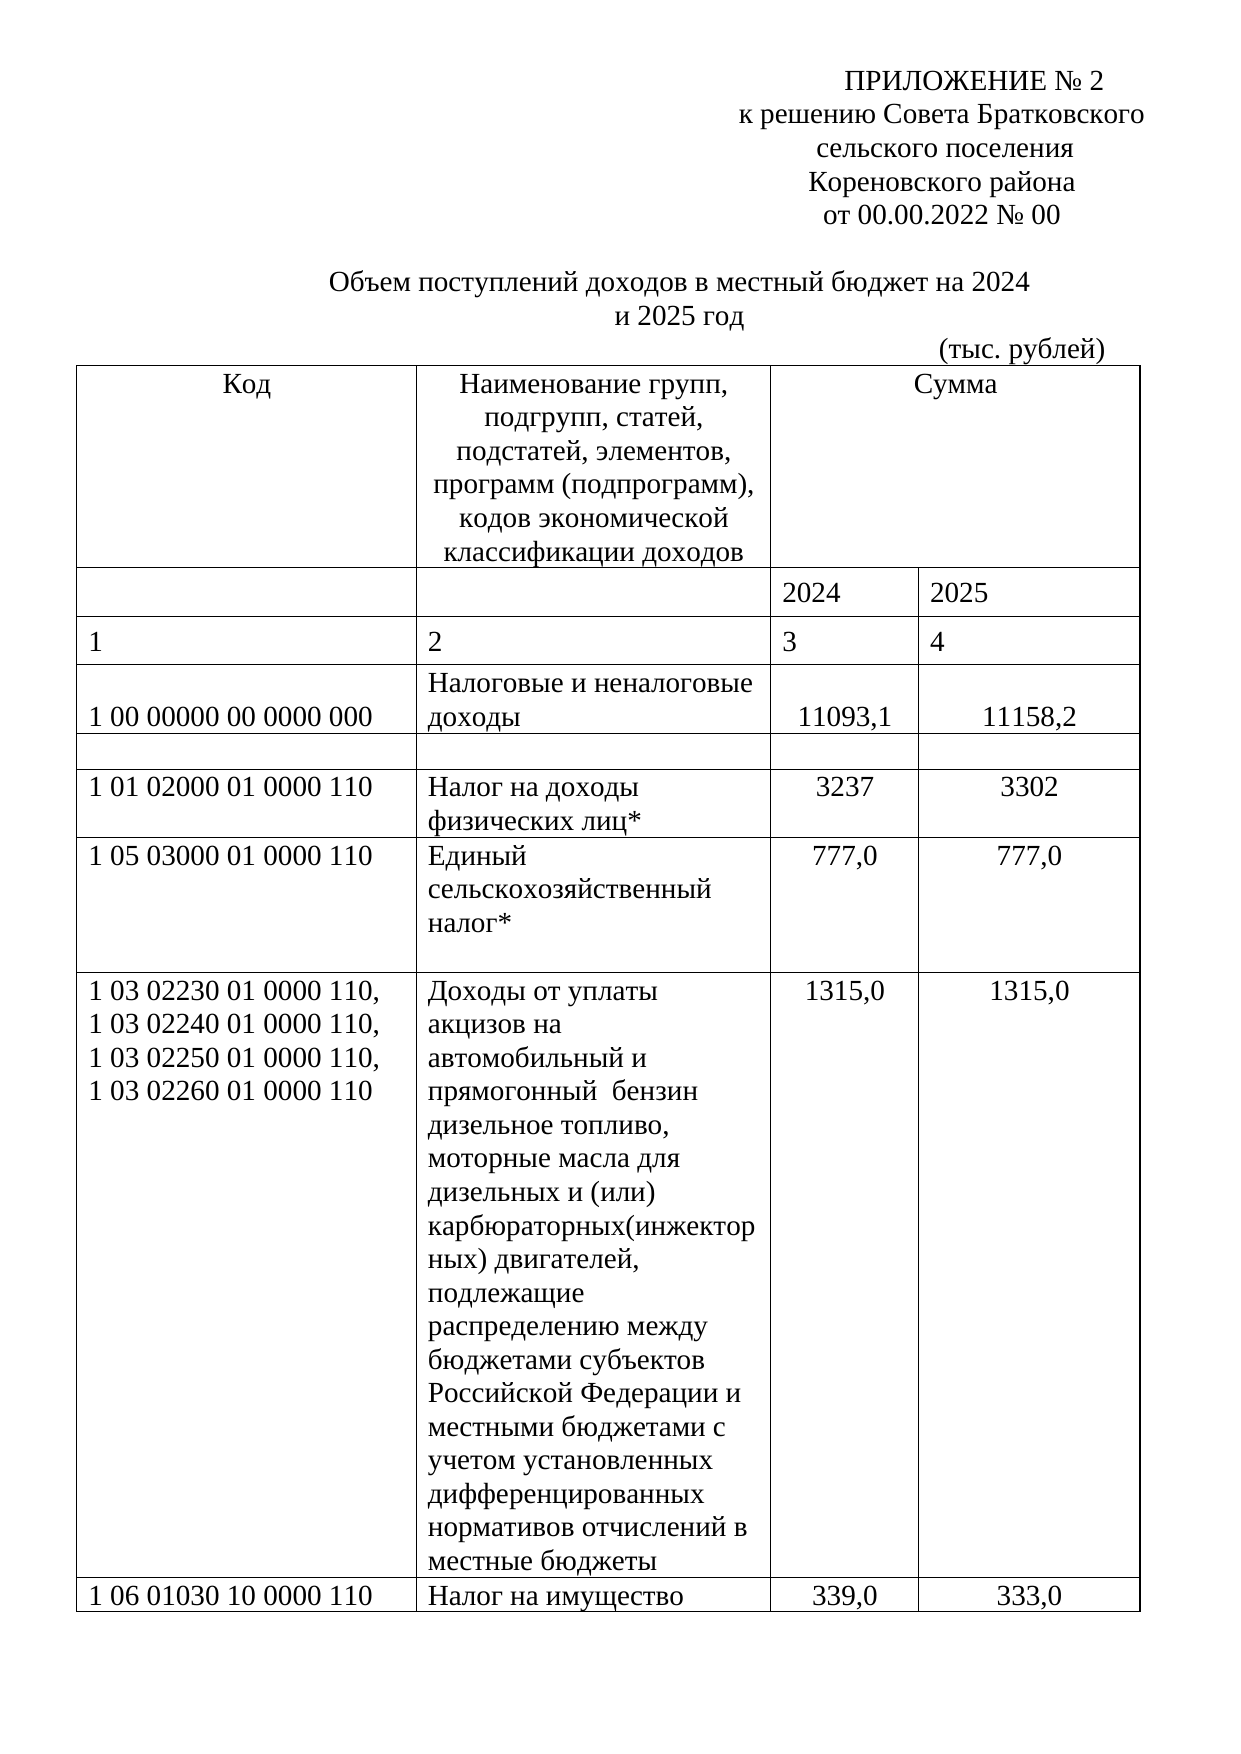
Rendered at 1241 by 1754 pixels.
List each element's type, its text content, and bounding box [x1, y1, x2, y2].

table_cell [919, 734, 1139, 768]
table_cell 4 [919, 617, 1139, 664]
text (тыс. рублей) [177, 331, 1181, 365]
table_cell 2024 [771, 568, 918, 616]
table_cell 1 00 00000 00 0000 000 [77, 665, 416, 732]
table_cell 1315,0 [919, 973, 1139, 1577]
text от 00.00.2022 № 00 [177, 197, 1181, 231]
table_cell 333,0 [919, 1578, 1139, 1611]
text к решению Совета Братковского [177, 97, 1181, 130]
table_cell 3302 [919, 770, 1139, 837]
table_cell [77, 568, 416, 616]
table_cell Налоговые и неналоговые доходы [417, 665, 770, 732]
table_cell 1315,0 [771, 973, 918, 1577]
text Кореновского района [177, 164, 1181, 197]
table_header Сумма [771, 366, 1139, 567]
table_header Наименование групп, подгрупп, статей, подстатей, элементов, программ (подпрограмм), кодов экономической классификации доходов [417, 366, 770, 567]
text Объем поступлений доходов в местный бюджет на 2024 [177, 264, 1181, 298]
table_cell Единый сельскохозяйственный налог* [417, 838, 770, 972]
table_cell 1 03 02230 01 0000 110, 1 03 02240 01 0000 110, 1 03 02250 01 0000 110, 1 03 02260 01 0000 110 [77, 973, 416, 1577]
table_cell 777,0 [771, 838, 918, 972]
table_cell 3 [771, 617, 918, 664]
table_cell [771, 734, 918, 768]
table_cell 11093,1 [771, 665, 918, 732]
text и 2025 год [177, 298, 1181, 331]
table_cell 1 05 03000 01 0000 110 [77, 838, 416, 972]
table_cell [77, 734, 416, 768]
text сельского поселения [709, 130, 1181, 164]
table_cell 3237 [771, 770, 918, 837]
table_cell [417, 568, 770, 616]
table_cell 777,0 [919, 838, 1139, 972]
table_cell 2025 [919, 568, 1139, 616]
table_cell 11158,2 [919, 665, 1139, 732]
table_cell 1 [77, 617, 416, 664]
table_cell 2 [417, 617, 770, 664]
table_cell 339,0 [771, 1578, 918, 1611]
table_header Код [77, 366, 416, 567]
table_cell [417, 1578, 770, 1611]
table_cell 1 01 02000 01 0000 110 [77, 770, 416, 837]
table_cell [417, 734, 770, 768]
table_cell Налог на доходы физических лиц* [417, 770, 770, 837]
text ПРИЛОЖЕНИЕ № 2 [767, 63, 1181, 97]
table_cell 1 06 01030 10 0000 110 [77, 1578, 416, 1611]
table_cell Доходы от уплаты акцизов на автомобильный и прямогонный бензин дизельное топливо, моторные масла для дизельных и (или) карбюраторных(инжекторных) двигателей, подлежащие распределению между бюджетами субъектов Российской Федерации и местными бюджетами с учетом установленных дифференцированных нормативов отчислений в местные бюджеты [417, 973, 770, 1577]
